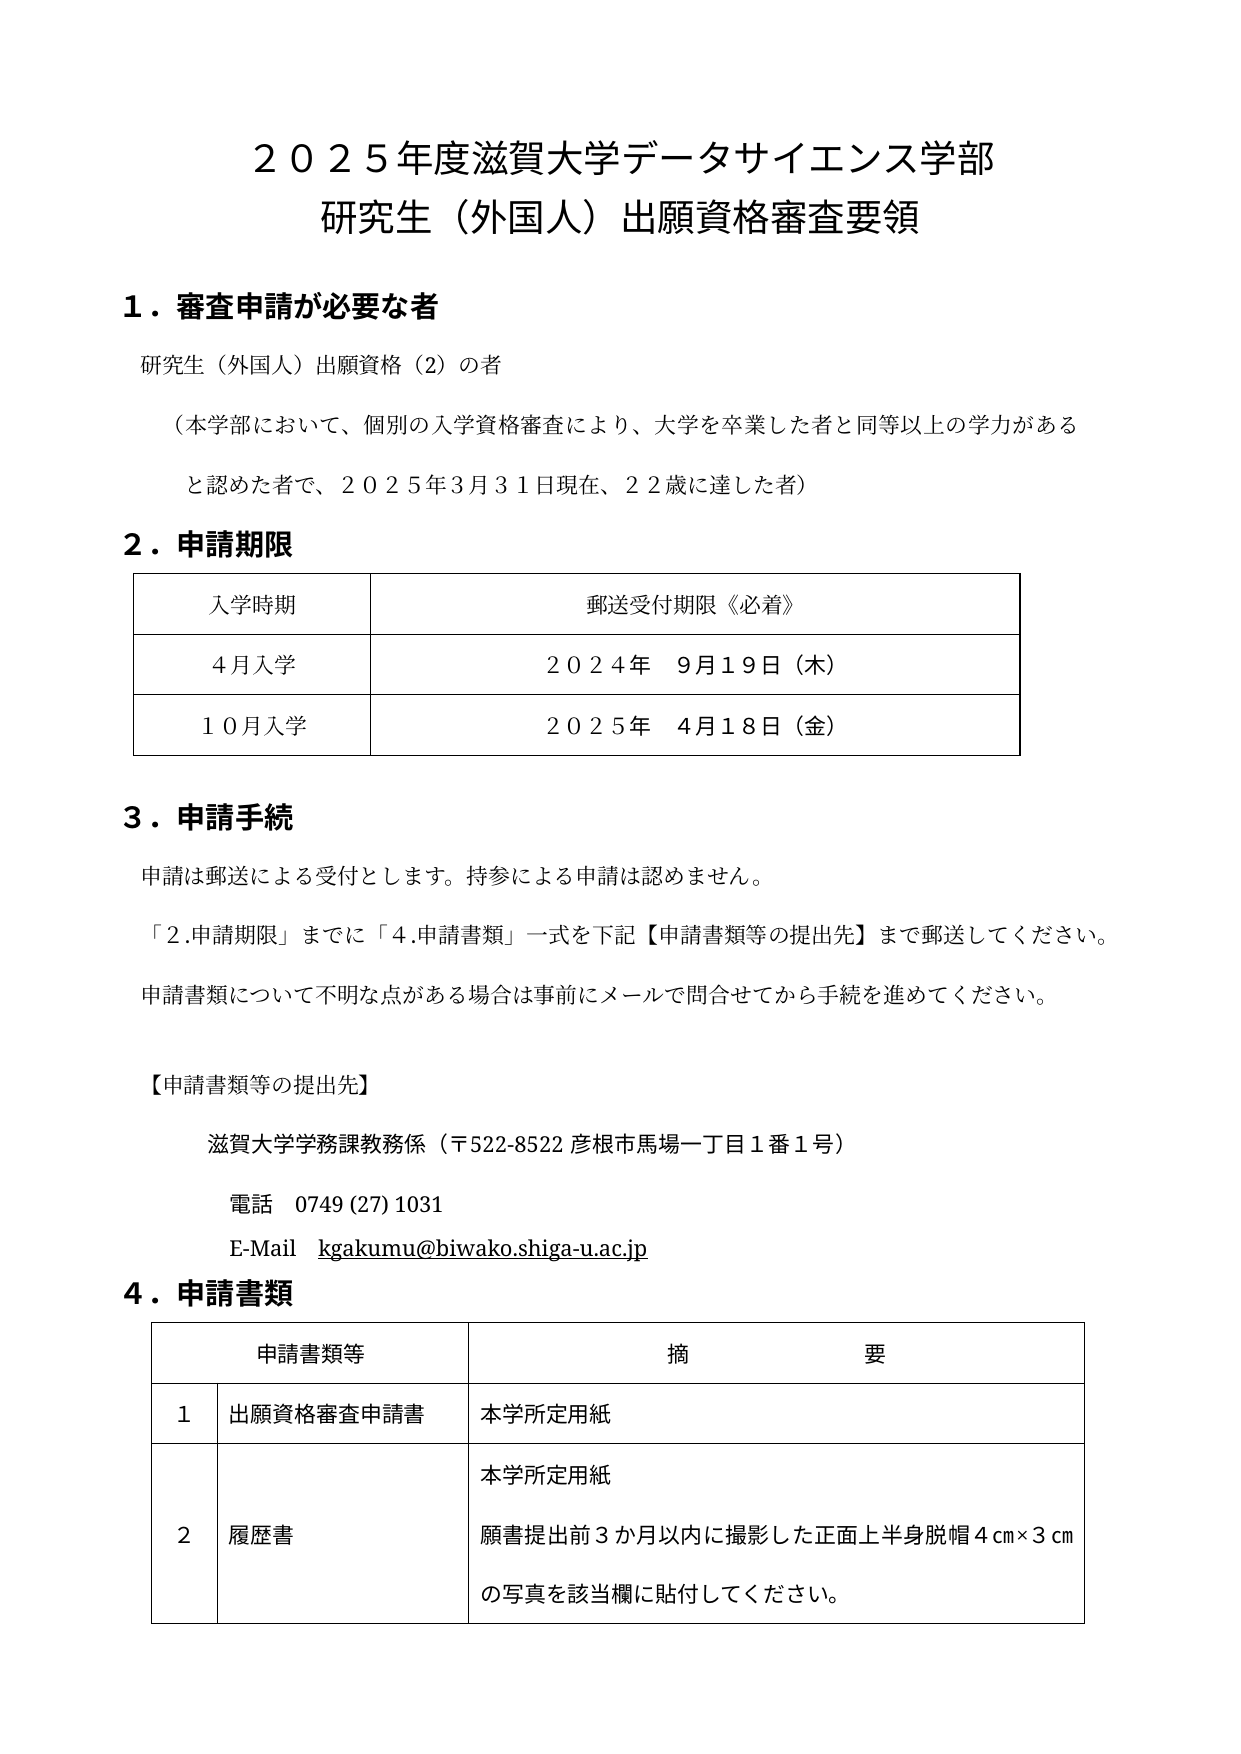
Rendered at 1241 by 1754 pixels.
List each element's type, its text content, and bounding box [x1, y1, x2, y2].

text 申請は郵送による受付とします。持参による申請は認めません。 [118, 845, 1122, 905]
table_cell １ [152, 1384, 217, 1443]
table_cell 本学所定用紙 願書提出前３か月以内に撮影した正面上半身脱帽４㎝×３㎝の写真を該当欄に貼付してください。 [469, 1444, 1084, 1623]
table_header 入学時期 [134, 574, 370, 633]
table_header 摘 要 [469, 1323, 1084, 1382]
text 電話 0749 (27) 1031 [207, 1173, 1122, 1232]
table_cell ４月入学 [134, 635, 370, 694]
table_header 申請書類等 [152, 1323, 468, 1382]
text ２．申請期限 [118, 513, 1122, 573]
text ４．申請書類 [118, 1262, 1122, 1322]
text １．審査申請が必要な者 [118, 275, 1122, 334]
text 「２.申請期限」までに「４.申請書類」一式を下記【申請書類等の提出先】まで郵送してください。申請書類について不明な点がある場合は事前にメールで問合せてから手続を進めてください。 [140, 905, 1122, 1024]
text 滋賀大学学務課教務係（〒522-8522 彦根市馬場一丁目１番１号） [207, 1113, 1122, 1173]
table_cell 本学所定用紙 [469, 1384, 1084, 1443]
text ２０２５年度滋賀大学データサイエンス学部 [118, 126, 1122, 186]
text 研究生（外国人）出願資格（2）の者 [118, 334, 1122, 394]
table_cell ２ [152, 1444, 217, 1623]
text 【申請書類等の提出先】 [118, 1054, 1122, 1113]
text 研究生（外国人）出願資格審査要領 [118, 186, 1122, 245]
table_cell 履歴書 [218, 1444, 468, 1623]
text （本学部において、個別の入学資格審査により、大学を卒業した者と同等以上の学力があると認めた者で、２０２５年３月３１日現在、２２歳に達した者） [163, 394, 1081, 513]
table_cell ２０２５年 ４月１８日（金） [371, 695, 1019, 755]
text ３．申請手続 [118, 786, 1122, 845]
text E-Mail kgakumu@biwako.shiga-u.ac.jp [207, 1232, 1122, 1262]
table_header 郵送受付期限《必着》 [371, 574, 1019, 633]
table_cell ２０２４年 ９月１９日（木） [371, 635, 1019, 694]
table_cell 出願資格審査申請書 [218, 1384, 468, 1443]
table_cell １０月入学 [134, 695, 370, 755]
